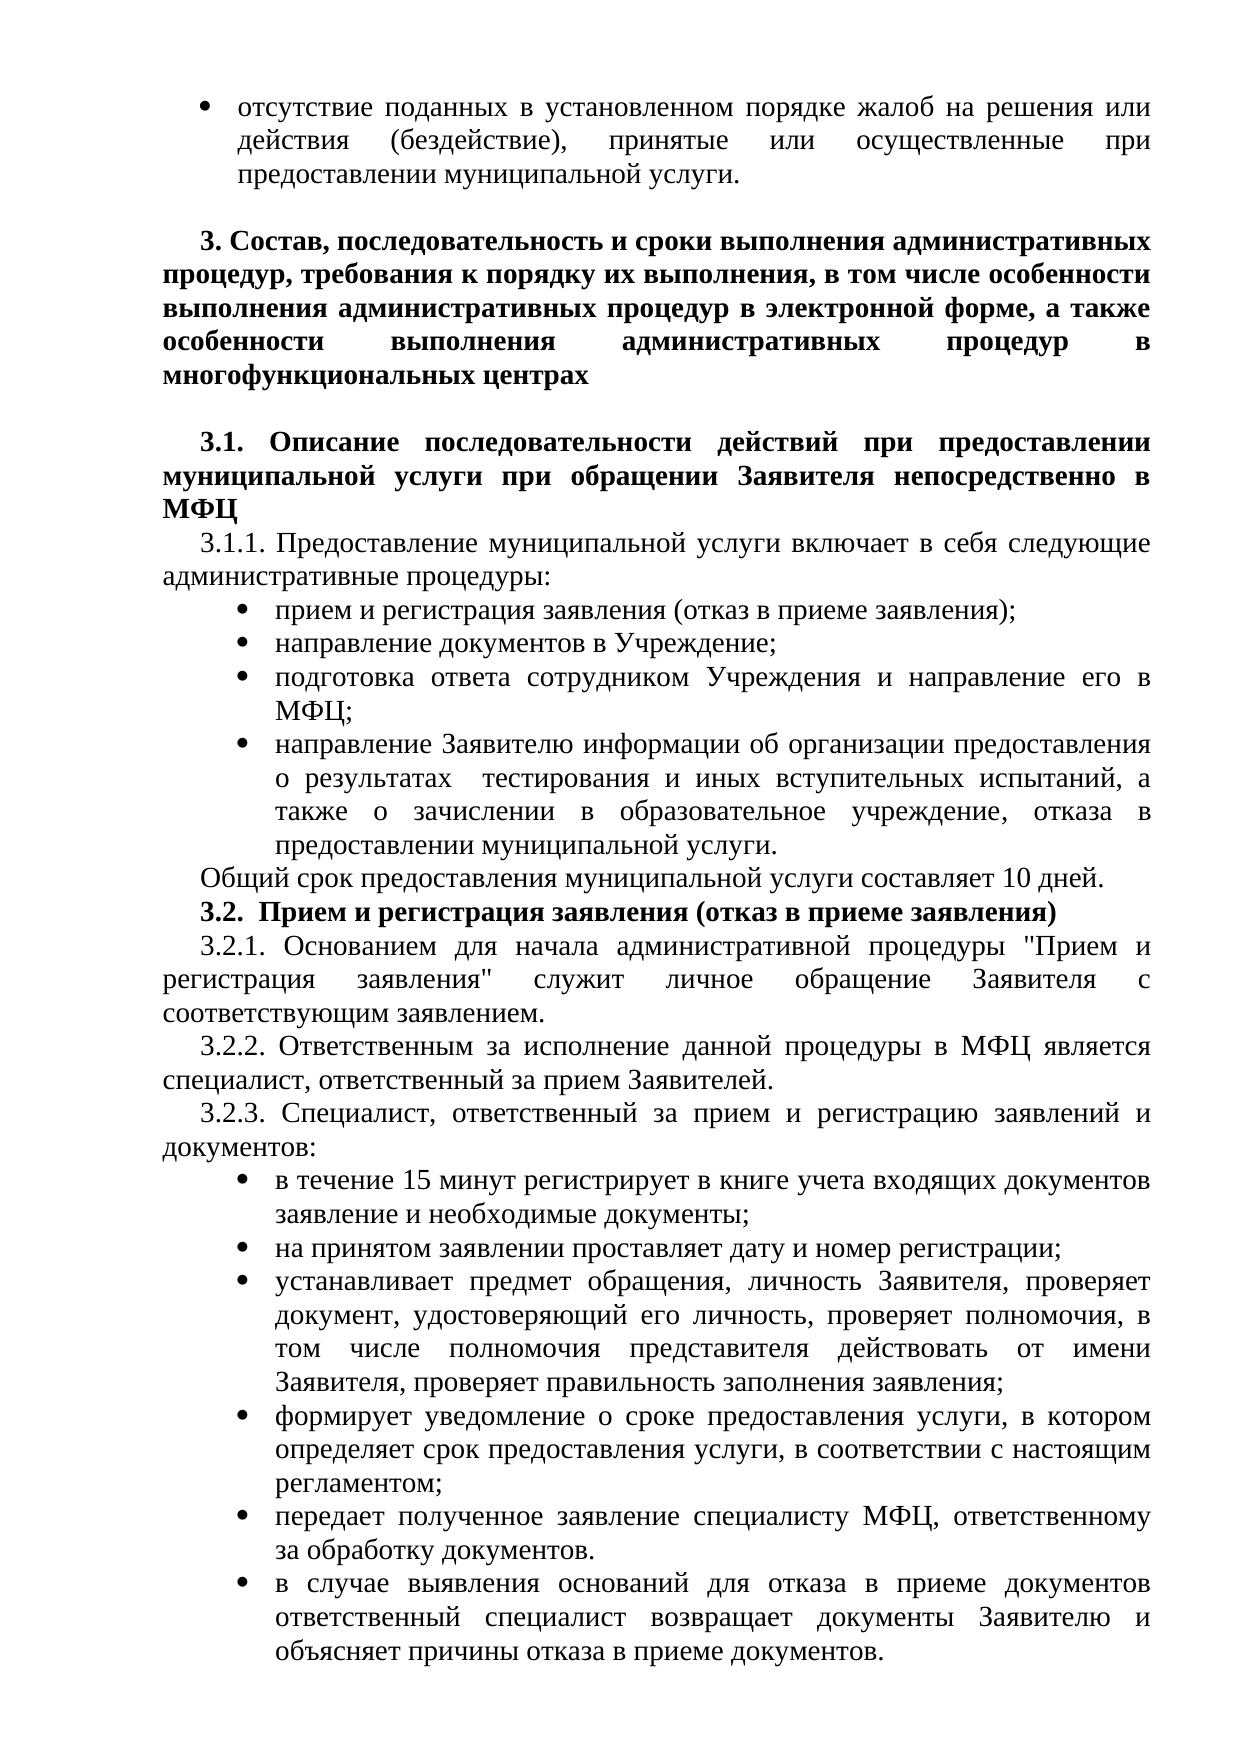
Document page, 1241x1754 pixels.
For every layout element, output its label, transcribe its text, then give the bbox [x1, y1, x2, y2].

text Общий срок предоставления муниципальной услуги составляет 10 дней. [200, 861, 1152, 894]
list отсутствие поданных в установленном порядке жалоб на решения или действия (бездействие), принятые или осуществленные при предоставлении муниципальной услуги. [200, 89, 1152, 189]
list подготовка ответа сотрудником Учреждения и направление его в МФЦ; [237, 659, 1152, 726]
list устанавливает предмет обращения, личность Заявителя, проверяет документ, удостоверяющий его личность, проверяет полномочия, в том числе полномочия представителя действовать от имени Заявителя, проверяет правильность заполнения заявления; [237, 1263, 1152, 1398]
list передает полученное заявление специалисту МФЦ, ответственному за обработку документов. [237, 1498, 1152, 1566]
text 3.2.2. Ответственным за исполнение данной процедуры в МФЦ является специалист, ответственный за прием Заявителей. [162, 1028, 1152, 1095]
list направление Заявителю информации об организации предоставления о результатах тестирования и иных вступительных испытаний, а также о зачислении в образовательное учреждение, отказа в предоставлении муниципальной услуги. [237, 726, 1152, 861]
list в течение 15 минут регистрирует в книге учета входящих документов заявление и необходимые документы; [237, 1162, 1152, 1230]
text 3. Состав, последовательность и сроки выполнения административных процедур, требования к порядку их выполнения, в том числе особенности выполнения административных процедур в электронной форме, а также особенности выполнения административных процедур в многофункциональных центрах [162, 223, 1152, 391]
text 3.1. Описание последовательности действий при предоставлении муниципальной услуги при обращении Заявителя непосредственно в МФЦ [162, 424, 1152, 525]
text 3.2.1. Основанием для начала административной процедуры "Прием и регистрация заявления" служит личное обращение Заявителя с соответствующим заявлением. [162, 928, 1152, 1028]
list направление документов в Учреждение; [237, 626, 1152, 659]
text 3.2. Прием и регистрация заявления (отказ в приеме заявления) [162, 894, 1152, 928]
list прием и регистрация заявления (отказ в приеме заявления); [237, 592, 1152, 626]
text 3.2.3. Специалист, ответственный за прием и регистрацию заявлений и документов: [162, 1095, 1152, 1162]
text 3.1.1. Предоставление муниципальной услуги включает в себя следующие административные процедуры: [162, 525, 1152, 592]
list в случае выявления оснований для отказа в приеме документов ответственный специалист возвращает документы Заявителю и объясняет причины отказа в приеме документов. [237, 1566, 1152, 1666]
list формирует уведомление о сроке предоставления услуги, в котором определяет срок предоставления услуги, в соответствии с настоящим регламентом; [237, 1398, 1152, 1498]
list на принятом заявлении проставляет дату и номер регистрации; [237, 1230, 1152, 1263]
